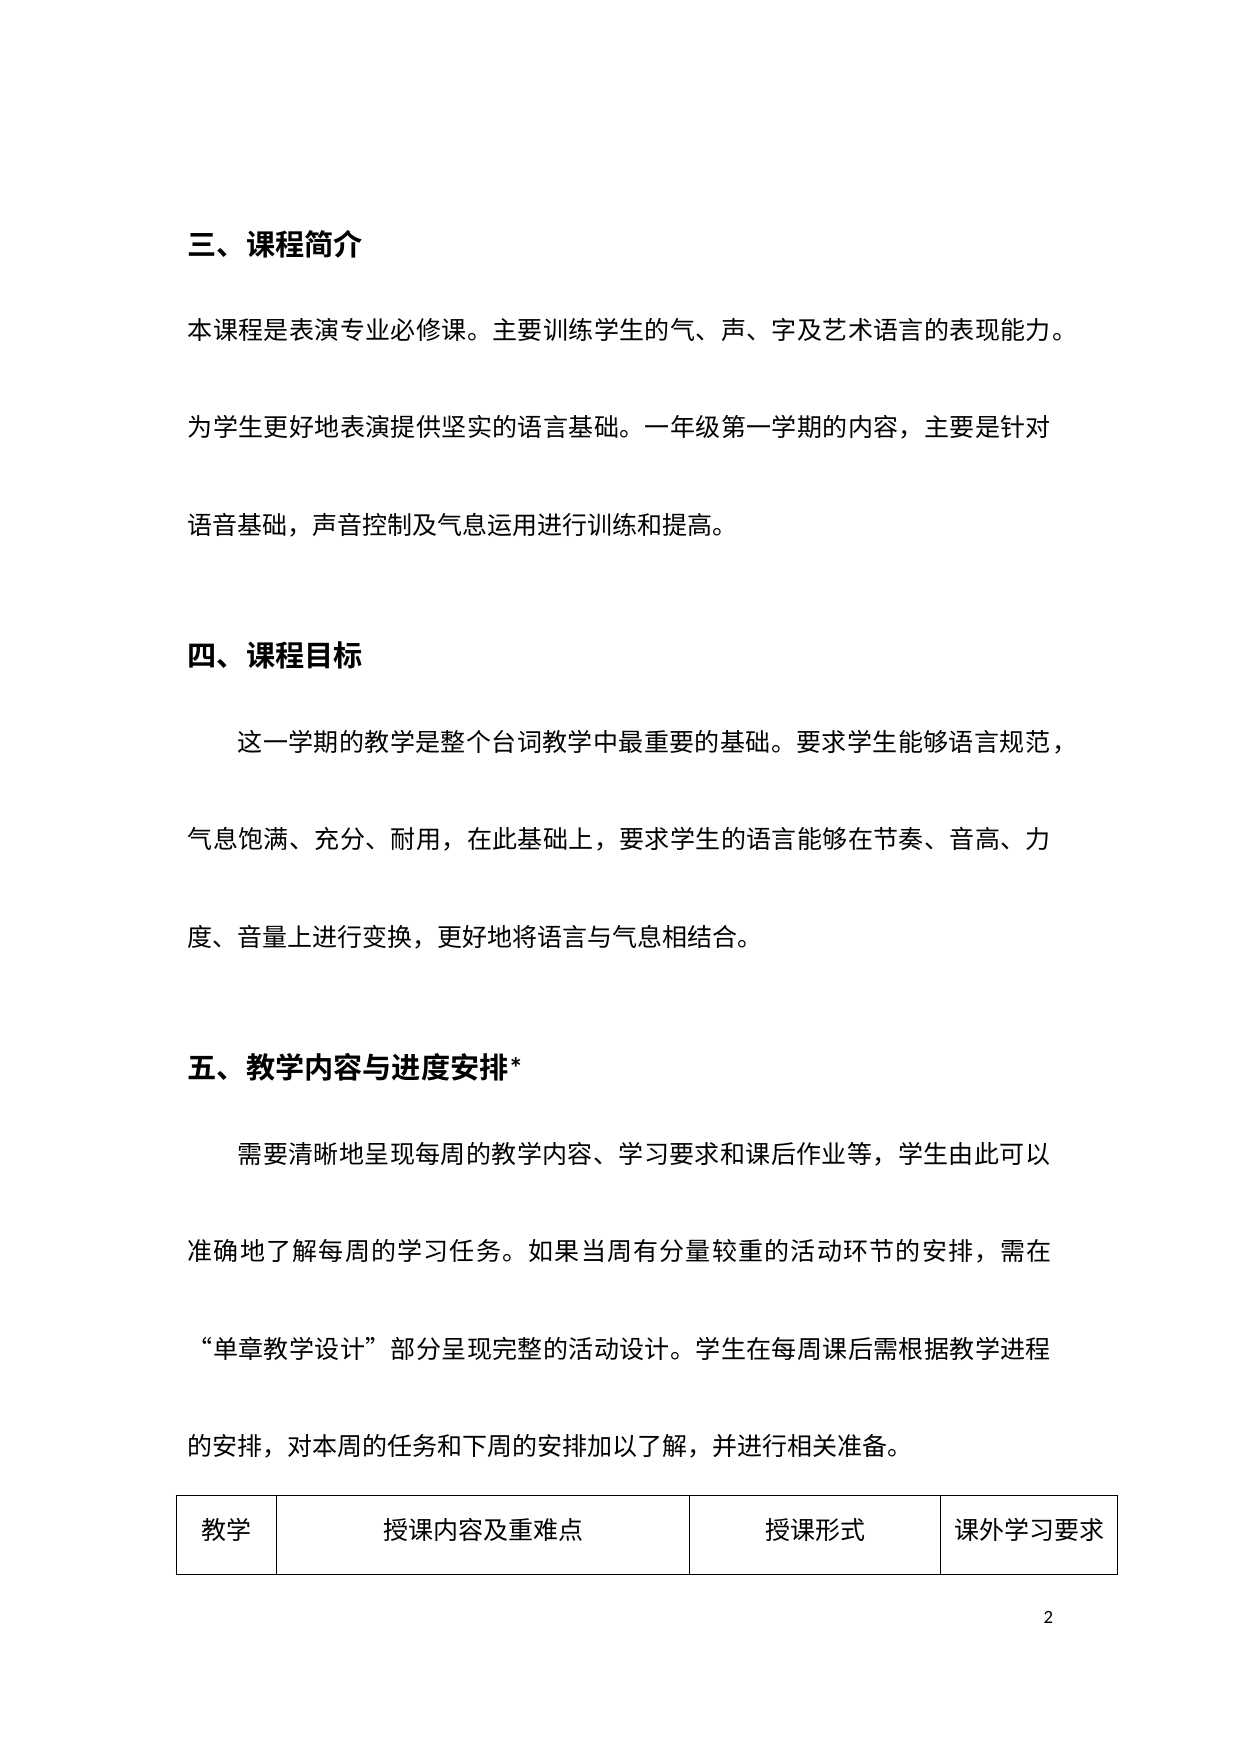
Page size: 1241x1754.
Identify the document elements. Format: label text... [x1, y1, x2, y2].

table_header 教学 周次 [177, 1496, 276, 1574]
table_header 授课形式 [690, 1496, 940, 1574]
text 三、课程简介 [187, 210, 1053, 275]
table_header 授课内容及重难点 [277, 1496, 689, 1574]
text 本课程是表演专业必修课。主要训练学生的气、声、字及艺术语言的表现能力。为学生更好地表演提供坚实的语言基础。一年级第一学期的内容，主要是针对语音基础，声音控制及气息运用进行训练和提高。 [187, 296, 1053, 556]
text 这一学期的教学是整个台词教学中最重要的基础。要求学生能够语言规范，气息饱满、充分、耐用，在此基础上，要求学生的语言能够在节奏、音高、力度、音量上进行变换，更好地将语言与气息相结合。 [187, 708, 1053, 968]
text 需要清晰地呈现每周的教学内容、学习要求和课后作业等，学生由此可以准确地了解每周的学习任务。如果当周有分量较重的活动环节的安排，需在“单章教学设计”部分呈现完整的活动设计。学生在每周课后需根据教学进程的安排，对本周的任务和下周的安排加以了解，并进行相关准备。 [187, 1120, 1053, 1477]
text 五、教学内容与进度安排* [187, 1034, 1053, 1099]
table_header 课外学习要求 [941, 1496, 1117, 1574]
text 四、课程目标 [187, 622, 1053, 687]
